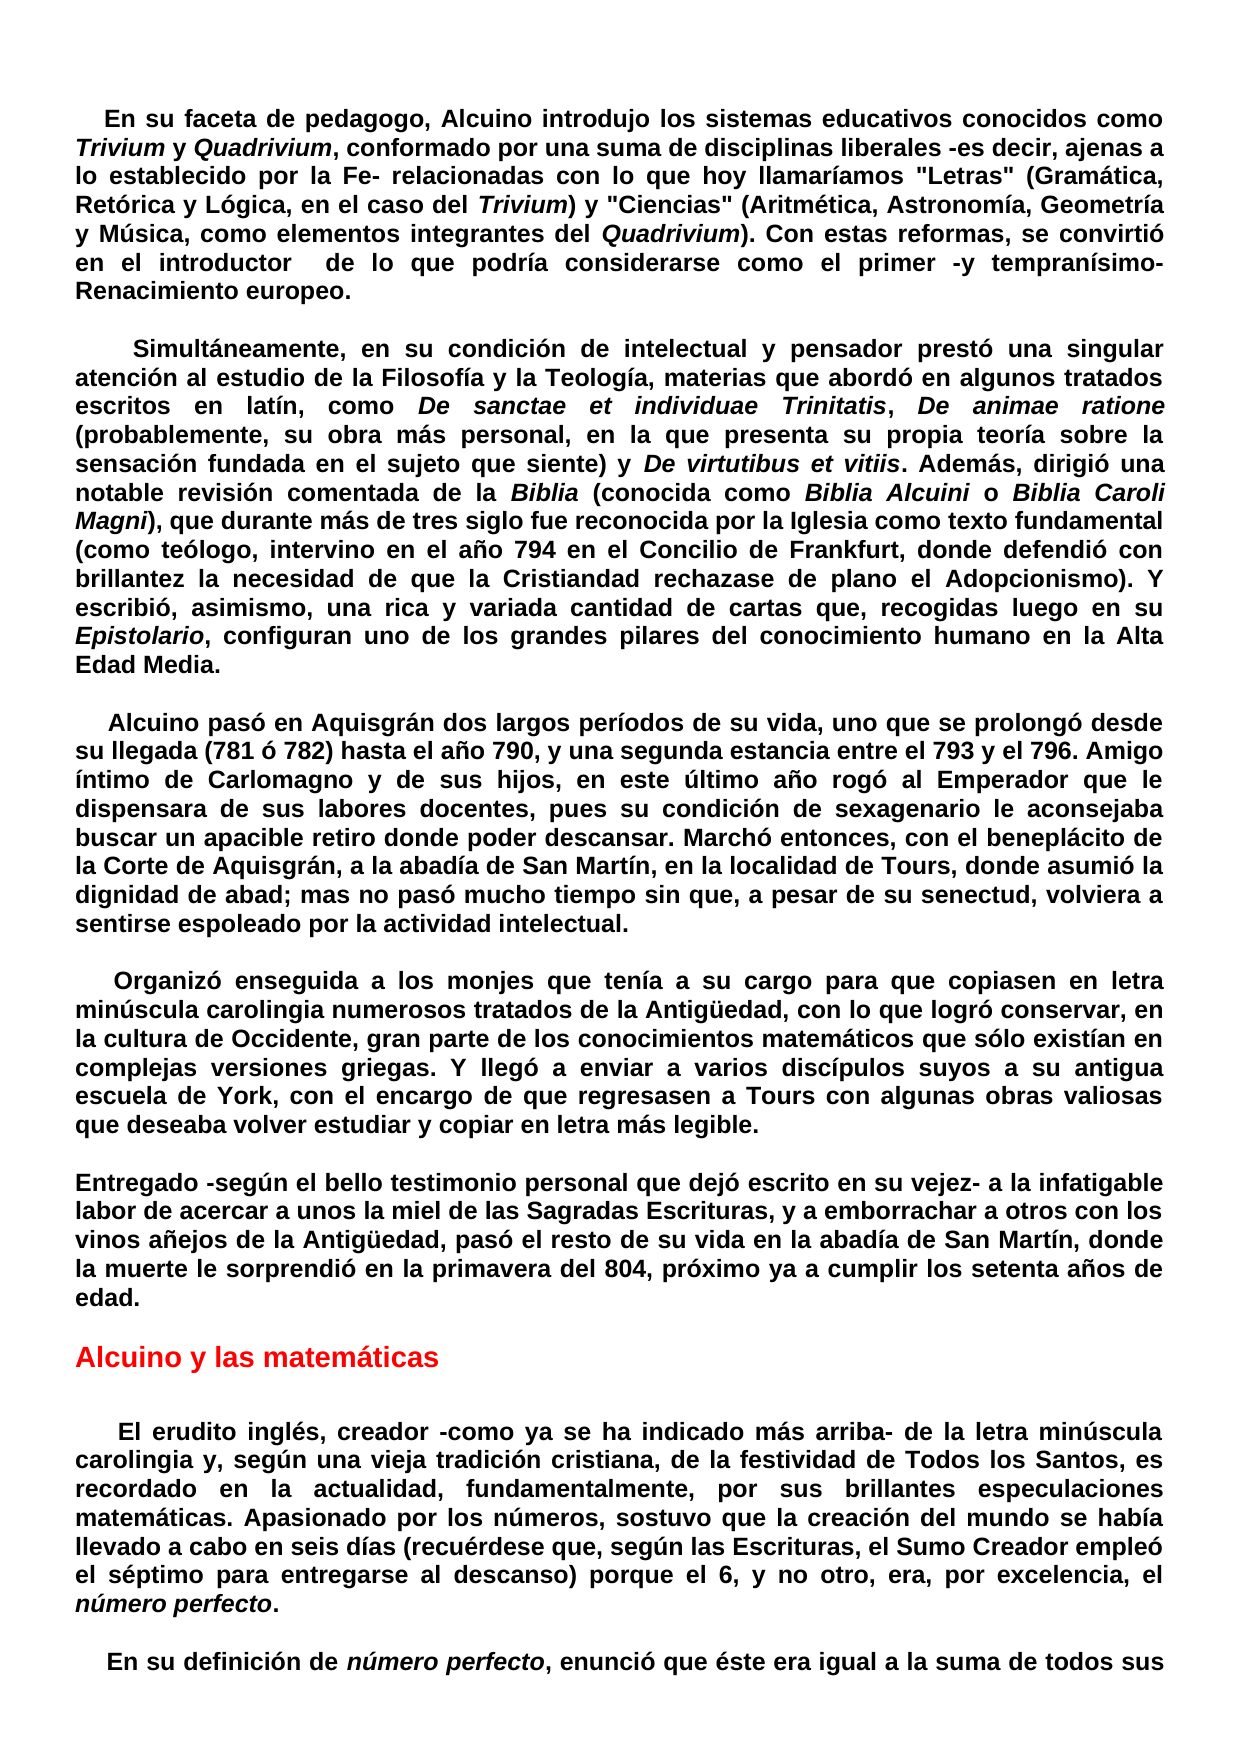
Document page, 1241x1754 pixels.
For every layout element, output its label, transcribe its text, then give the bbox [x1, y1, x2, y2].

text Entregado -según el bello testimonio personal que dejó escrito en su vejez- a la infatigable labor de acercar a unos la miel de las Sagradas Escrituras, y a emborrachar a otros con los vinos añejos de la Antigüedad, pasó el resto de su vida en la abadía de San Martín, donde la muerte le sorprendió en la primavera del 804, próximo ya a cumplir los setenta años de edad. [75, 1167, 1165, 1311]
text Alcuino pasó en Aquisgrán dos largos períodos de su vida, uno que se prolongó desde su llegada (781 ó 782) hasta el año 790, y una segunda estancia entre el 793 y el 796. Amigo íntimo de Carlomagno y de sus hijos, en este último año rogó al Emperador que le dispensara de sus labores docentes, pues su condición de sexagenario le aconsejaba buscar un apacible retiro donde poder descansar. Marchó entonces, con el beneplácito de la Corte de Aquisgrán, a la abadía de San Martín, en la localidad de Tours, donde asumió la dignidad de abad; mas no pasó mucho tiempo sin que, a pesar de su senectud, volviera a sentirse espoleado por la actividad intelectual. [75, 707, 1165, 937]
subtitle Alcuino y las matemáticas [75, 1340, 1165, 1373]
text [75, 1647, 1165, 1675]
text El erudito inglés, creador -como ya se ha indicado más arriba- de la letra minúscula carolingia y, según una vieja tradición cristiana, de la festividad de Todos los Santos, es recordado en la actualidad, fundamentalmente, por sus brillantes especulaciones matemáticas. Apasionado por los números, sostuvo que la creación del mundo se había llevado a cabo en seis días (recuérdese que, según las Escrituras, el Sumo Creador empleó el séptimo para entregarse al descanso) porque el 6, y no otro, era, por excelencia, el número perfecto. [75, 1417, 1165, 1618]
text Simultáneamente, en su condición de intelectual y pensador prestó una singular atención al estudio de la Filosofía y la Teología, materias que abordó en algunos tratados escritos en latín, como De sanctae et individuae Trinitatis, De animae ratione (probablemente, su obra más personal, en la que presenta su propia teoría sobre la sensación fundada en el sujeto que siente) y De virtutibus et vitiis. Además, dirigió una notable revisión comentada de la Biblia (conocida como Biblia Alcuini o Biblia Caroli Magni), que durante más de tres siglo fue reconocida por la Iglesia como texto fundamental (como teólogo, intervino en el año 794 en el Concilio de Frankfurt, donde defendió con brillantez la necesidad de que la Cristiandad rechazase de plano el Adopcionismo). Y escribió, asimismo, una rica y variada cantidad de cartas que, recogidas luego en su Epistolario, configuran uno de los grandes pilares del conocimiento humano en la Alta Edad Media. [75, 334, 1165, 679]
text En su faceta de pedagogo, Alcuino introdujo los sistemas educativos conocidos como Trivium y Quadrivium, conformado por una suma de disciplinas liberales -es decir, ajenas a lo establecido por la Fe- relacionadas con lo que hoy llamaríamos "Letras" (Gramática, Retórica y Lógica, en el caso del Trivium) y "Ciencias" (Aritmética, Astronomía, Geometría y Música, como elementos integrantes del Quadrivium). Con estas reformas, se convirtió en el introductor de lo que podría considerarse como el primer -y tempranísimo- Renacimiento europeo. [75, 104, 1165, 305]
text Organizó enseguida a los monjes que tenía a su cargo para que copiasen en letra minúscula carolingia numerosos tratados de la Antigüedad, con lo que logró conservar, en la cultura de Occidente, gran parte de los conocimientos matemáticos que sólo existían en complejas versiones griegas. Y llegó a enviar a varios discípulos suyos a su antigua escuela de York, con el encargo de que regresasen a Tours con algunas obras valiosas que deseaba volver estudiar y copiar en letra más legible. [75, 966, 1165, 1139]
